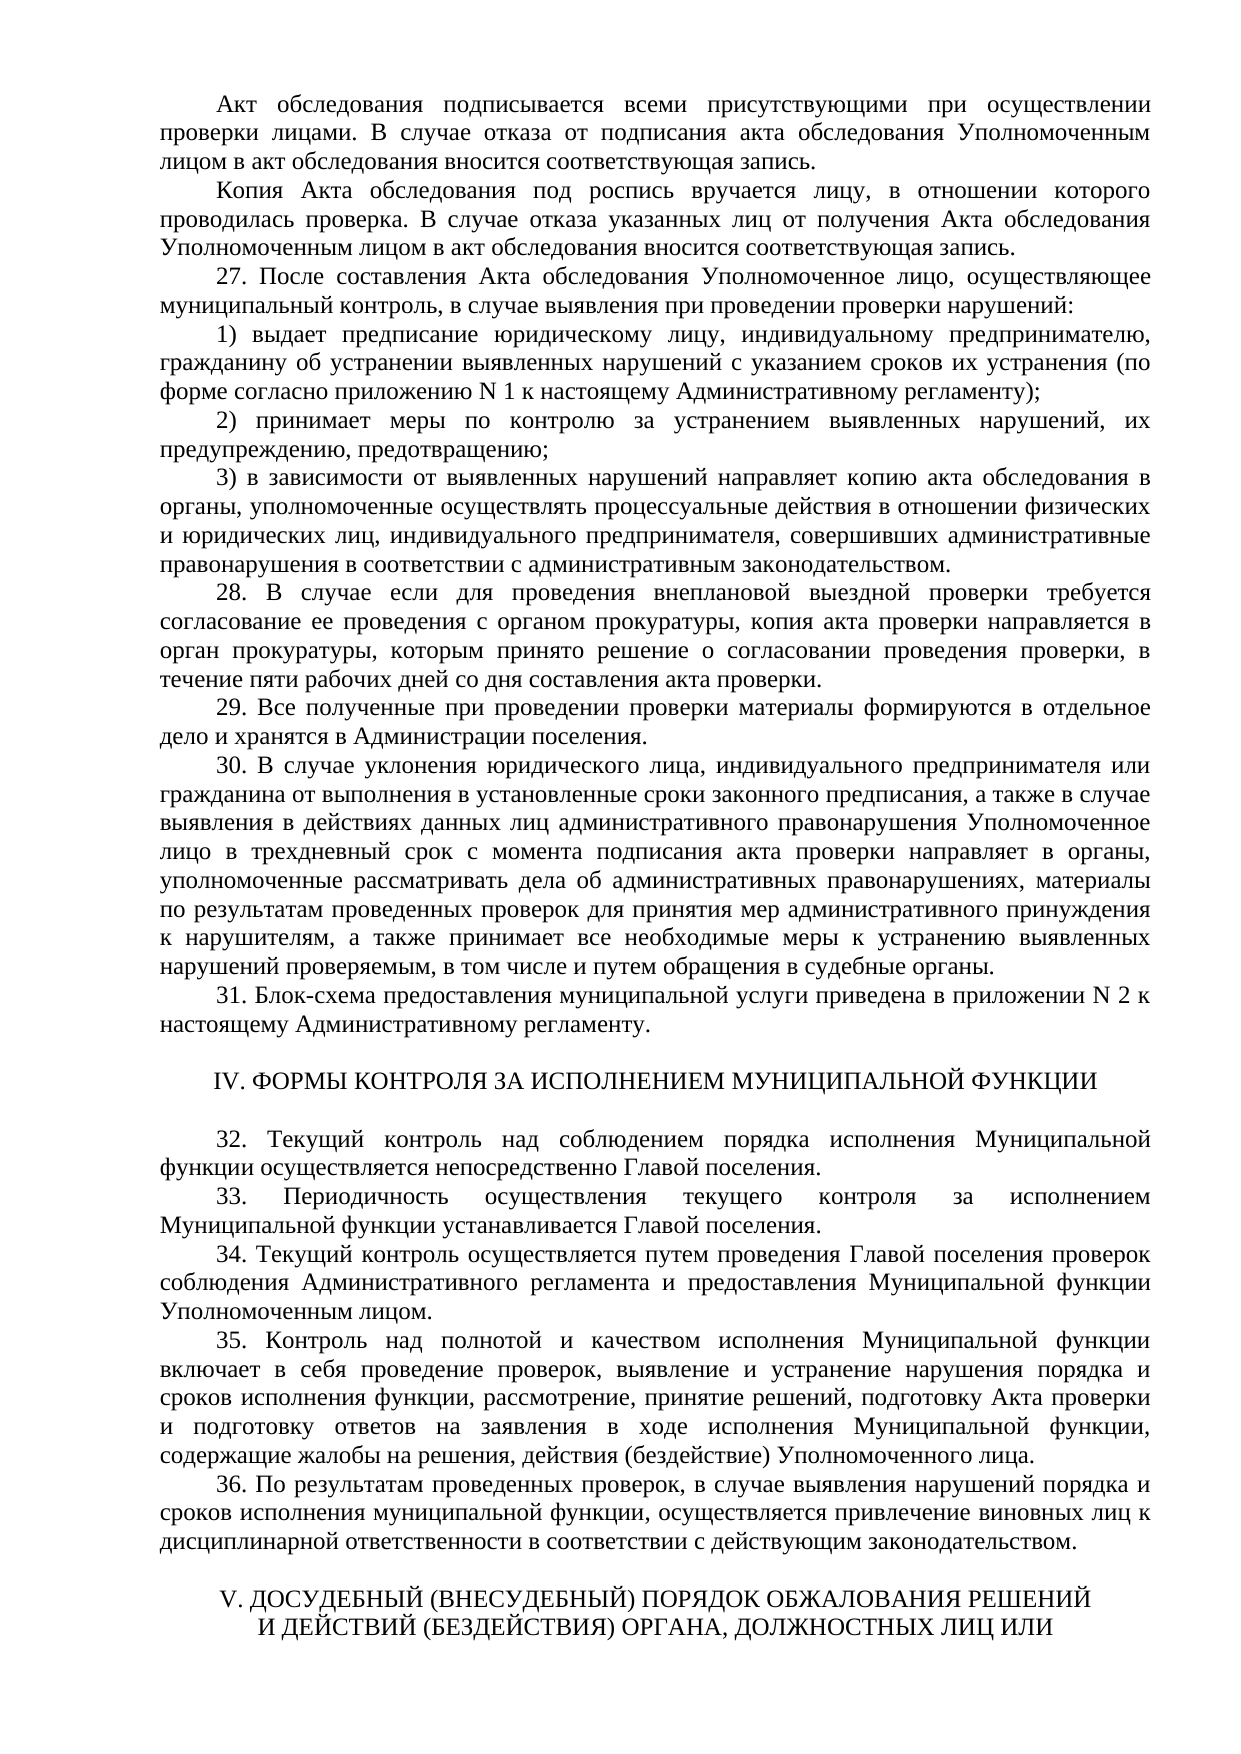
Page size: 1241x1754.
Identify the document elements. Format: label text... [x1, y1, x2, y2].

text И ДЕЙСТВИЙ (БЕЗДЕЙСТВИЯ) ОРГАНА, ДОЛЖНОСТНЫХ ЛИЦ ИЛИ [159, 1612, 1152, 1641]
text 3) в зависимости от выявленных нарушений направляет копию акта обследования в органы, уполномоченные осуществлять процессуальные действия в отношении физических и юридических лиц, индивидуального предпринимателя, совершивших административные правонарушения в соответствии с административным законодательством. [159, 462, 1152, 577]
text 32. Текущий контроль над соблюдением порядка исполнения Муниципальной функции осуществляется непосредственно Главой поселения. [159, 1124, 1152, 1181]
text 31. Блок-схема предоставления муниципальной услуги приведена в приложении N 2 к настоящему Административному регламенту. [159, 980, 1152, 1037]
text 30. В случае уклонения юридического лица, индивидуального предпринимателя или гражданина от выполнения в установленные сроки законного предписания, а также в случае выявления в действиях данных лиц административного правонарушения Уполномоченное лицо в трехдневный срок с момента подписания акта проверки направляет в органы, уполномоченные рассматривать дела об административных правонарушениях, материалы по результатам проведенных проверок для принятия мер административного принуждения к нарушителям, а также принимает все необходимые меры к устранению выявленных нарушений проверяемым, в том числе и путем обращения в судебные органы. [159, 750, 1152, 980]
text 1) выдает предписание юридическому лицу, индивидуальному предпринимателю, гражданину об устранении выявленных нарушений с указанием сроков их устранения (по форме согласно приложению N 1 к настоящему Административному регламенту); [159, 319, 1152, 405]
text Копия Акта обследования под роспись вручается лицу, в отношении которого проводилась проверка. В случае отказа указанных лиц от получения Акта обследования Уполномоченным лицом в акт обследования вносится соответствующая запись. [159, 175, 1152, 261]
text 28. В случае если для проведения внеплановой выездной проверки требуется согласование ее проведения с органом прокуратуры, копия акта проверки направляется в орган прокуратуры, которым принято решение о согласовании проведения проверки, в течение пяти рабочих дней со дня составления акта проверки. [159, 577, 1152, 692]
text 34. Текущий контроль осуществляется путем проведения Главой поселения проверок соблюдения Административного регламента и предоставления Муниципальной функции Уполномоченным лицом. [159, 1239, 1152, 1325]
text 27. После составления Акта обследования Уполномоченное лицо, осуществляющее муниципальный контроль, в случае выявления при проведении проверки нарушений: [159, 261, 1152, 319]
text 36. По результатам проведенных проверок, в случае выявления нарушений порядка и сроков исполнения муниципальной функции, осуществляется привлечение виновных лиц к дисциплинарной ответственности в соответствии с действующим законодательством. [159, 1469, 1152, 1555]
text 35. Контроль над полнотой и качеством исполнения Муниципальной функции включает в себя проведение проверок, выявление и устранение нарушения порядка и сроков исполнения функции, рассмотрение, принятие решений, подготовку Акта проверки и подготовку ответов на заявления в ходе исполнения Муниципальной функции, содержащие жалобы на решения, действия (бездействие) Уполномоченного лица. [159, 1325, 1152, 1469]
text 33. Периодичность осуществления текущего контроля за исполнением Муниципальной функции устанавливается Главой поселения. [159, 1181, 1152, 1239]
text IV. ФОРМЫ КОНТРОЛЯ ЗА ИСПОЛНЕНИЕМ МУНИЦИПАЛЬНОЙ ФУНКЦИИ [159, 1066, 1152, 1095]
text 2) принимает меры по контролю за устранением выявленных нарушений, их предупреждению, предотвращению; [159, 405, 1152, 462]
text Акт обследования подписывается всеми присутствующими при осуществлении проверки лицами. В случае отказа от подписания акта обследования Уполномоченным лицом в акт обследования вносится соответствующая запись. [159, 89, 1152, 175]
text V. ДОСУДЕБНЫЙ (ВНЕСУДЕБНЫЙ) ПОРЯДОК ОБЖАЛОВАНИЯ РЕШЕНИЙ [159, 1584, 1152, 1612]
text 29. Все полученные при проведении проверки материалы формируются в отдельное дело и хранятся в Администрации поселения. [159, 692, 1152, 750]
